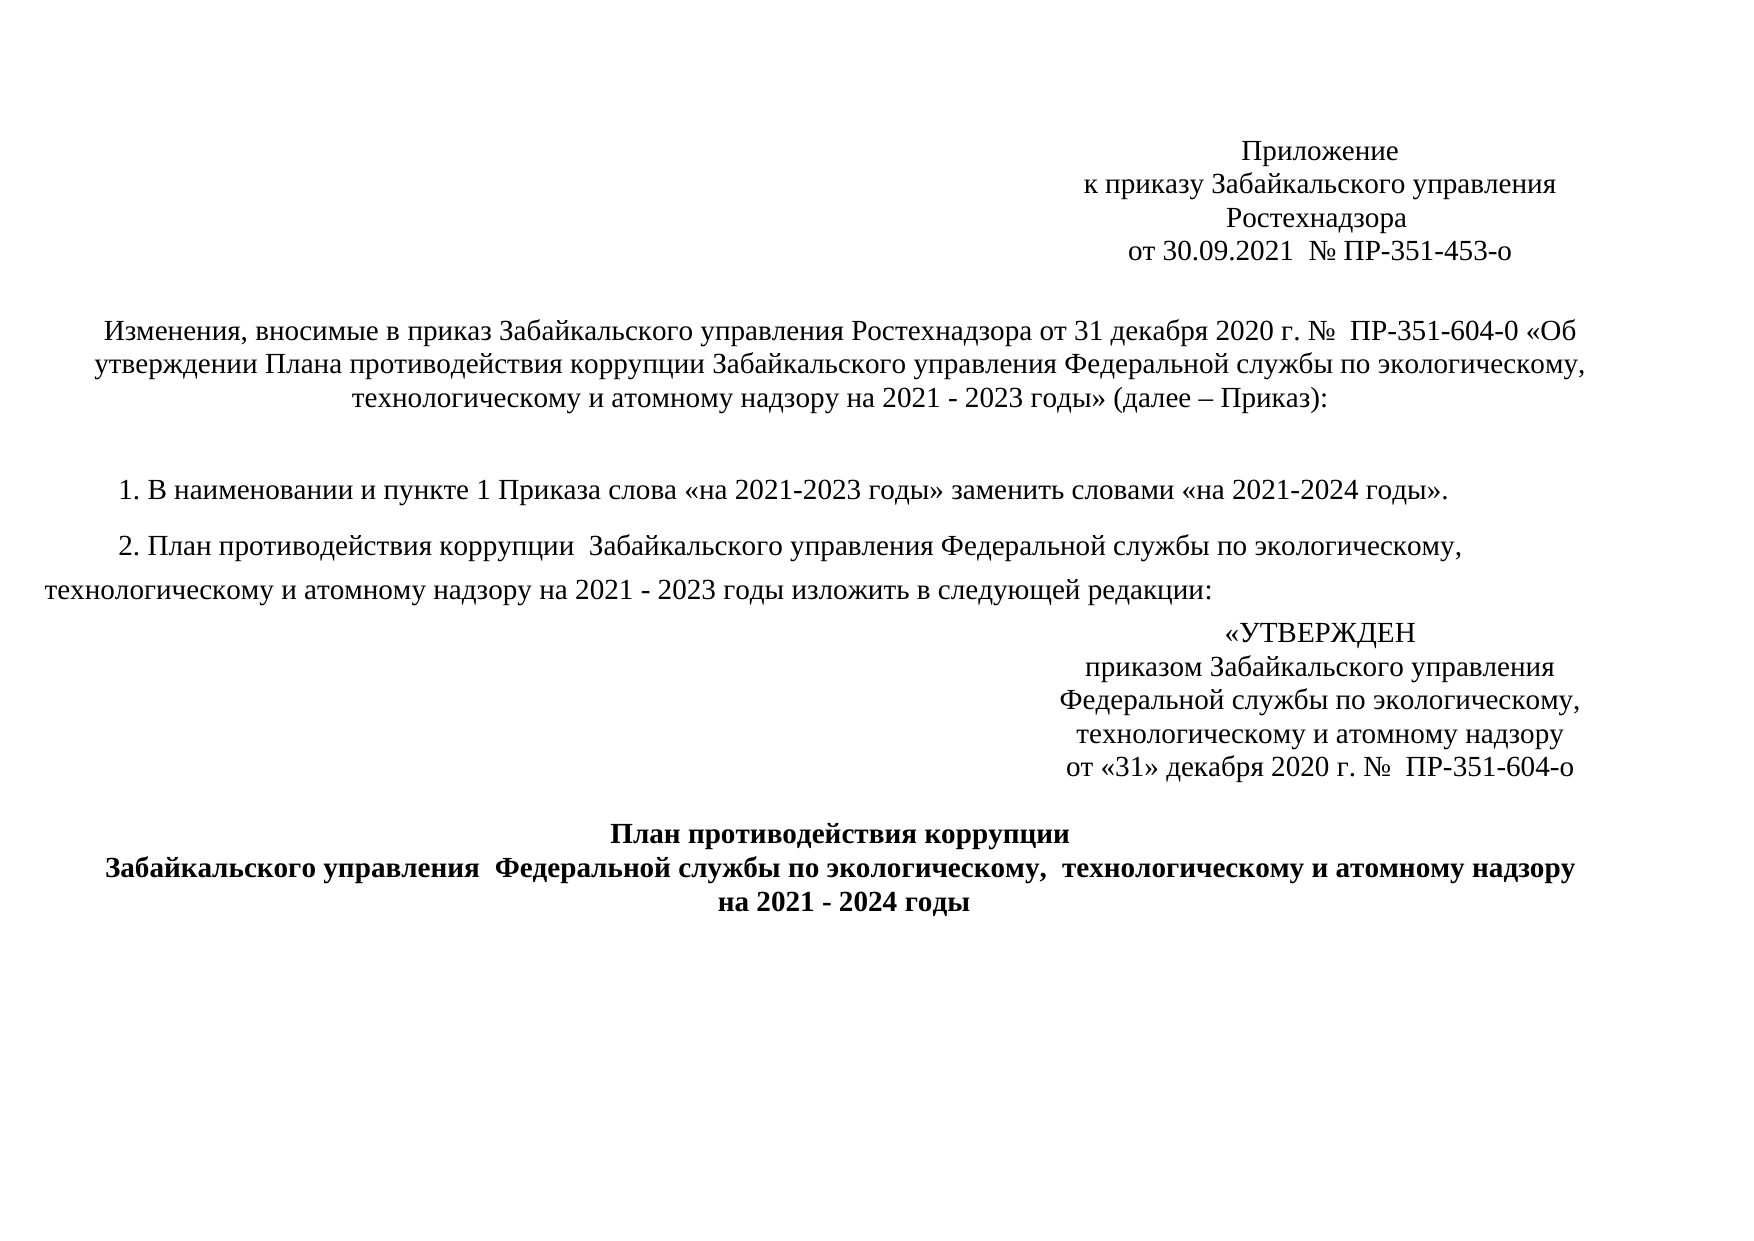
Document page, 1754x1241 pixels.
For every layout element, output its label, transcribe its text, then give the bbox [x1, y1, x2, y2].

text План противодействия коррупции [44, 817, 1636, 850]
text 1. В наименовании и пункте 1 Приказа слова «на 2021-2023 годы» заменить словами «на 2021-2024 годы». [44, 472, 1636, 506]
text «УТВЕРЖДЕН [1004, 615, 1636, 649]
text Забайкальского управления Федеральной службы по экологическому, технологическому и атомному надзору [44, 850, 1636, 884]
text от «31» декабря 2020 г. № ПР-351-604-о [1004, 749, 1636, 783]
text приказом Забайкальского управления Федеральной службы по экологическому, технологическому и атомному надзору [1004, 649, 1636, 749]
text Изменения, вносимые в приказ Забайкальского управления Ростехнадзора от 31 декабря 2020 г. № ПР-351-604-0 «Об утверждении Плана противодействия коррупции Забайкальского управления Федеральной службы по экологическому, технологическому и атомному надзору на 2021 - 2023 годы» (далее – Приказ): [44, 313, 1636, 414]
text к приказу Забайкальского управления Ростехнадзора от 30.09.2021 № ПР-351-453-о [1004, 166, 1636, 267]
text 2. План противодействия коррупции Забайкальского управления Федеральной службы по экологическому, технологическому и атомному надзору на 2021 - 2023 годы изложить в следующей редакции: [44, 528, 1636, 605]
text Приложение [1004, 133, 1636, 166]
text на 2021 - 2024 годы [44, 884, 1636, 917]
